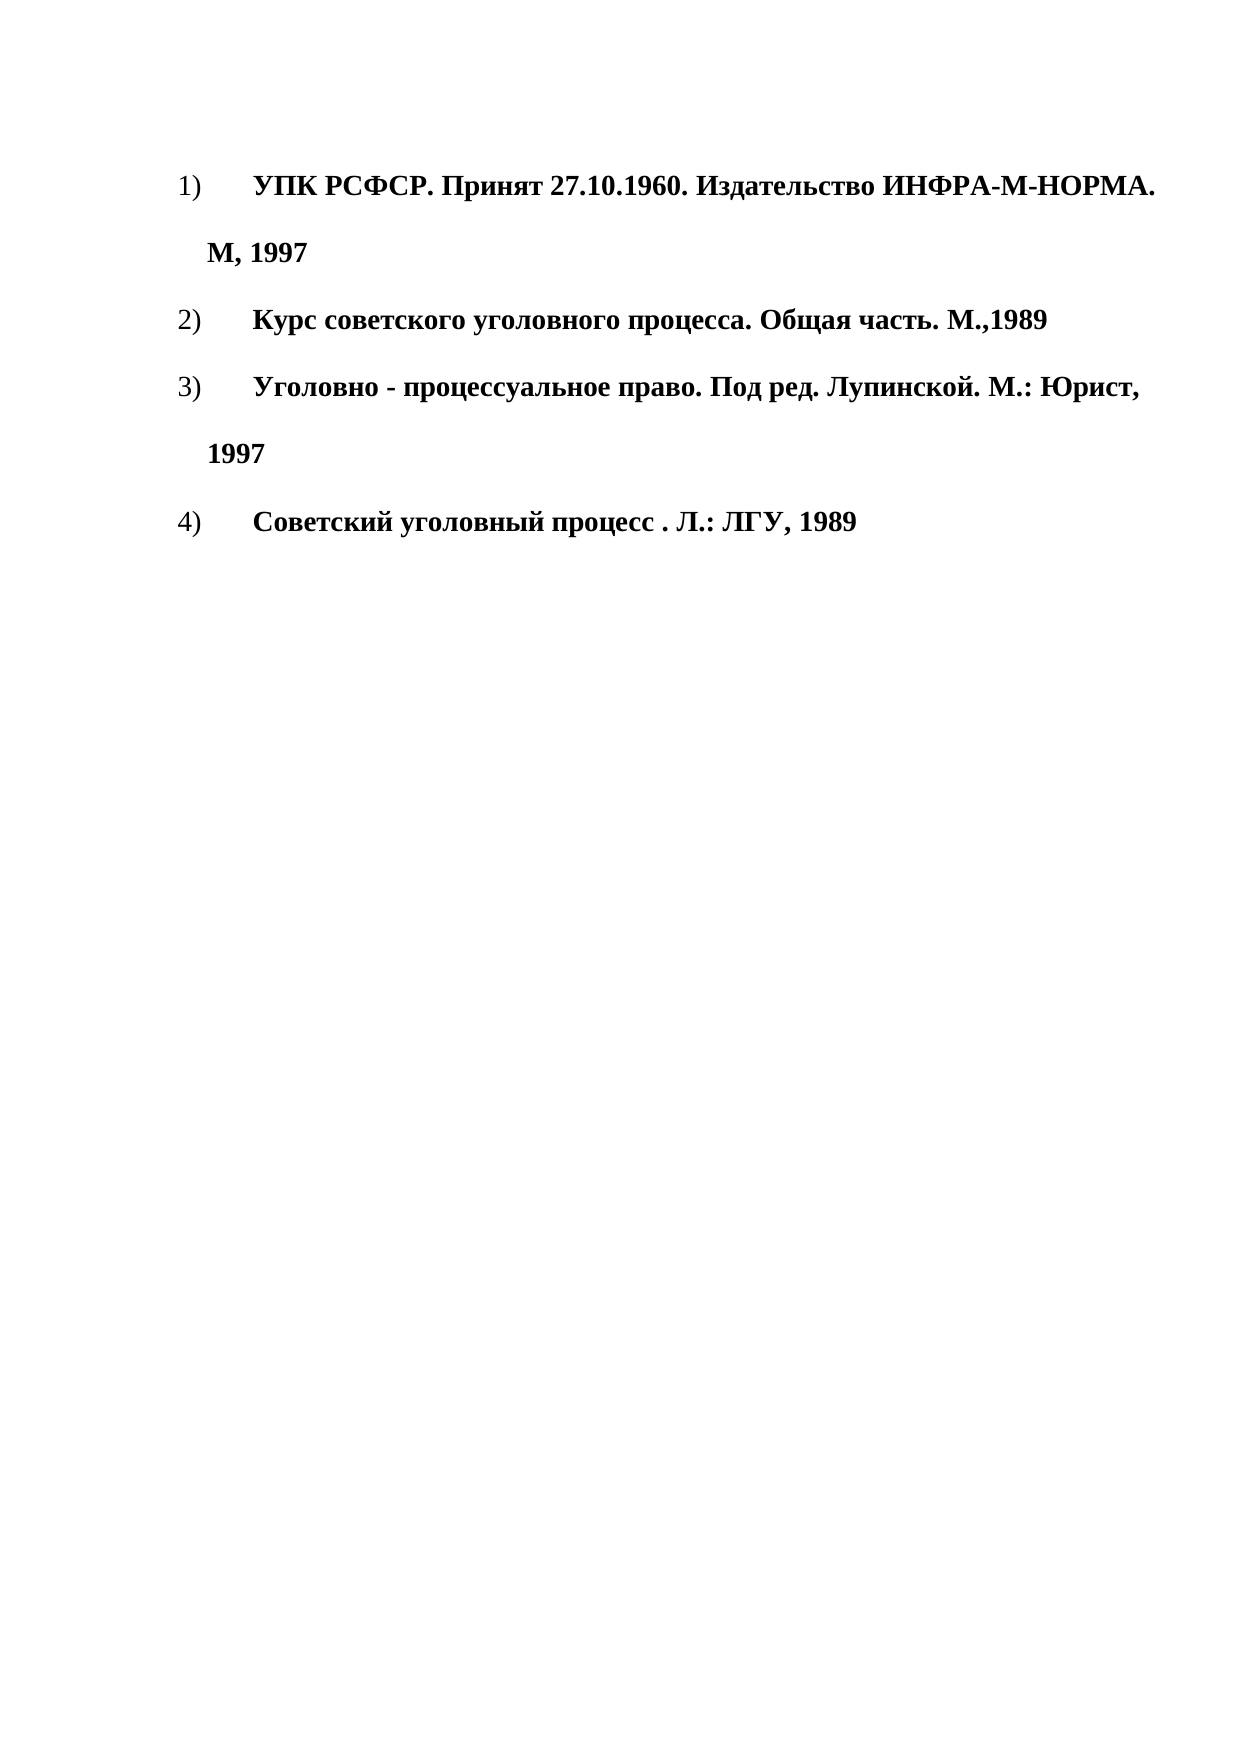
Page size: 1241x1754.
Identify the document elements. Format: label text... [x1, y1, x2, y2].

list УПК РСФСР. Принят 27.10.1960. Издательство ИНФРА-М-НОРМА. М, 1997 [177, 168, 1181, 269]
list Курс советского уголовного процесса. Общая часть. М.,1989 [177, 303, 1181, 336]
list Уголовно - процессуальное право. Под ред. Лупинской. М.: Юрист, 1997 [177, 370, 1181, 470]
list Советский уголовный процесс . Л.: ЛГУ, 1989 [177, 504, 1181, 537]
